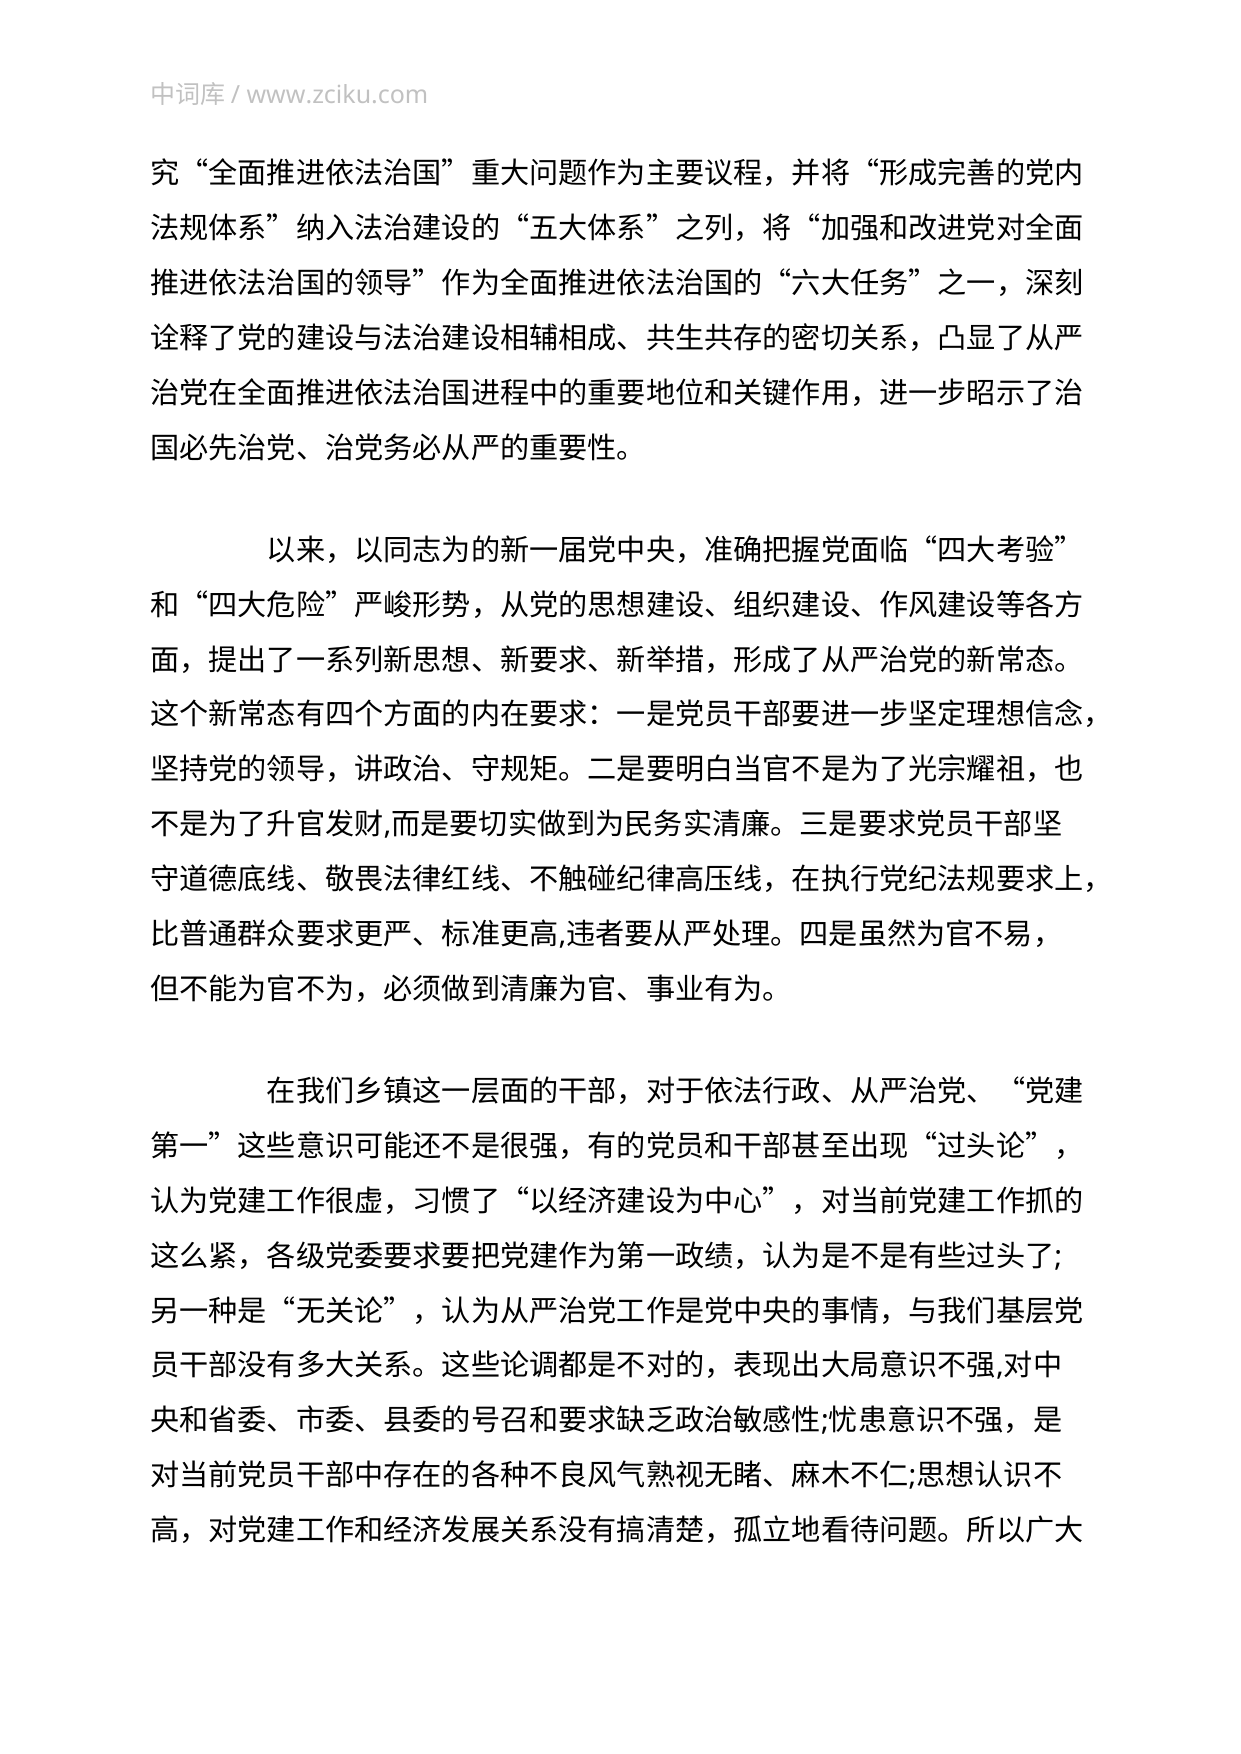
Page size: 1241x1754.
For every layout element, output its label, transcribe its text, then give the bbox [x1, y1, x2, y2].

text 以来，以同志为的新一届党中央，准确把握党面临“四大考验”和“四大危险”严峻形势，从党的思想建设、组织建设、作风建设等各方面，提出了一系列新思想、新要求、新举措，形成了从严治党的新常态。这个新常态有四个方面的内在要求：一是党员干部要进一步坚定理想信念，坚持党的领导，讲政治、守规矩。二是要明白当官不是为了光宗耀祖，也不是为了升官发财,而是要切实做到为民务实清廉。三是要求党员干部坚守道德底线、敬畏法律红线、不触碰纪律高压线，在执行党纪法规要求上，比普通群众要求更严、标准更高,违者要从严处理。四是虽然为官不易，但不能为官不为，必须做到清廉为官、事业有为。 [150, 526, 1090, 1008]
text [150, 1067, 1090, 1549]
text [150, 150, 1090, 467]
